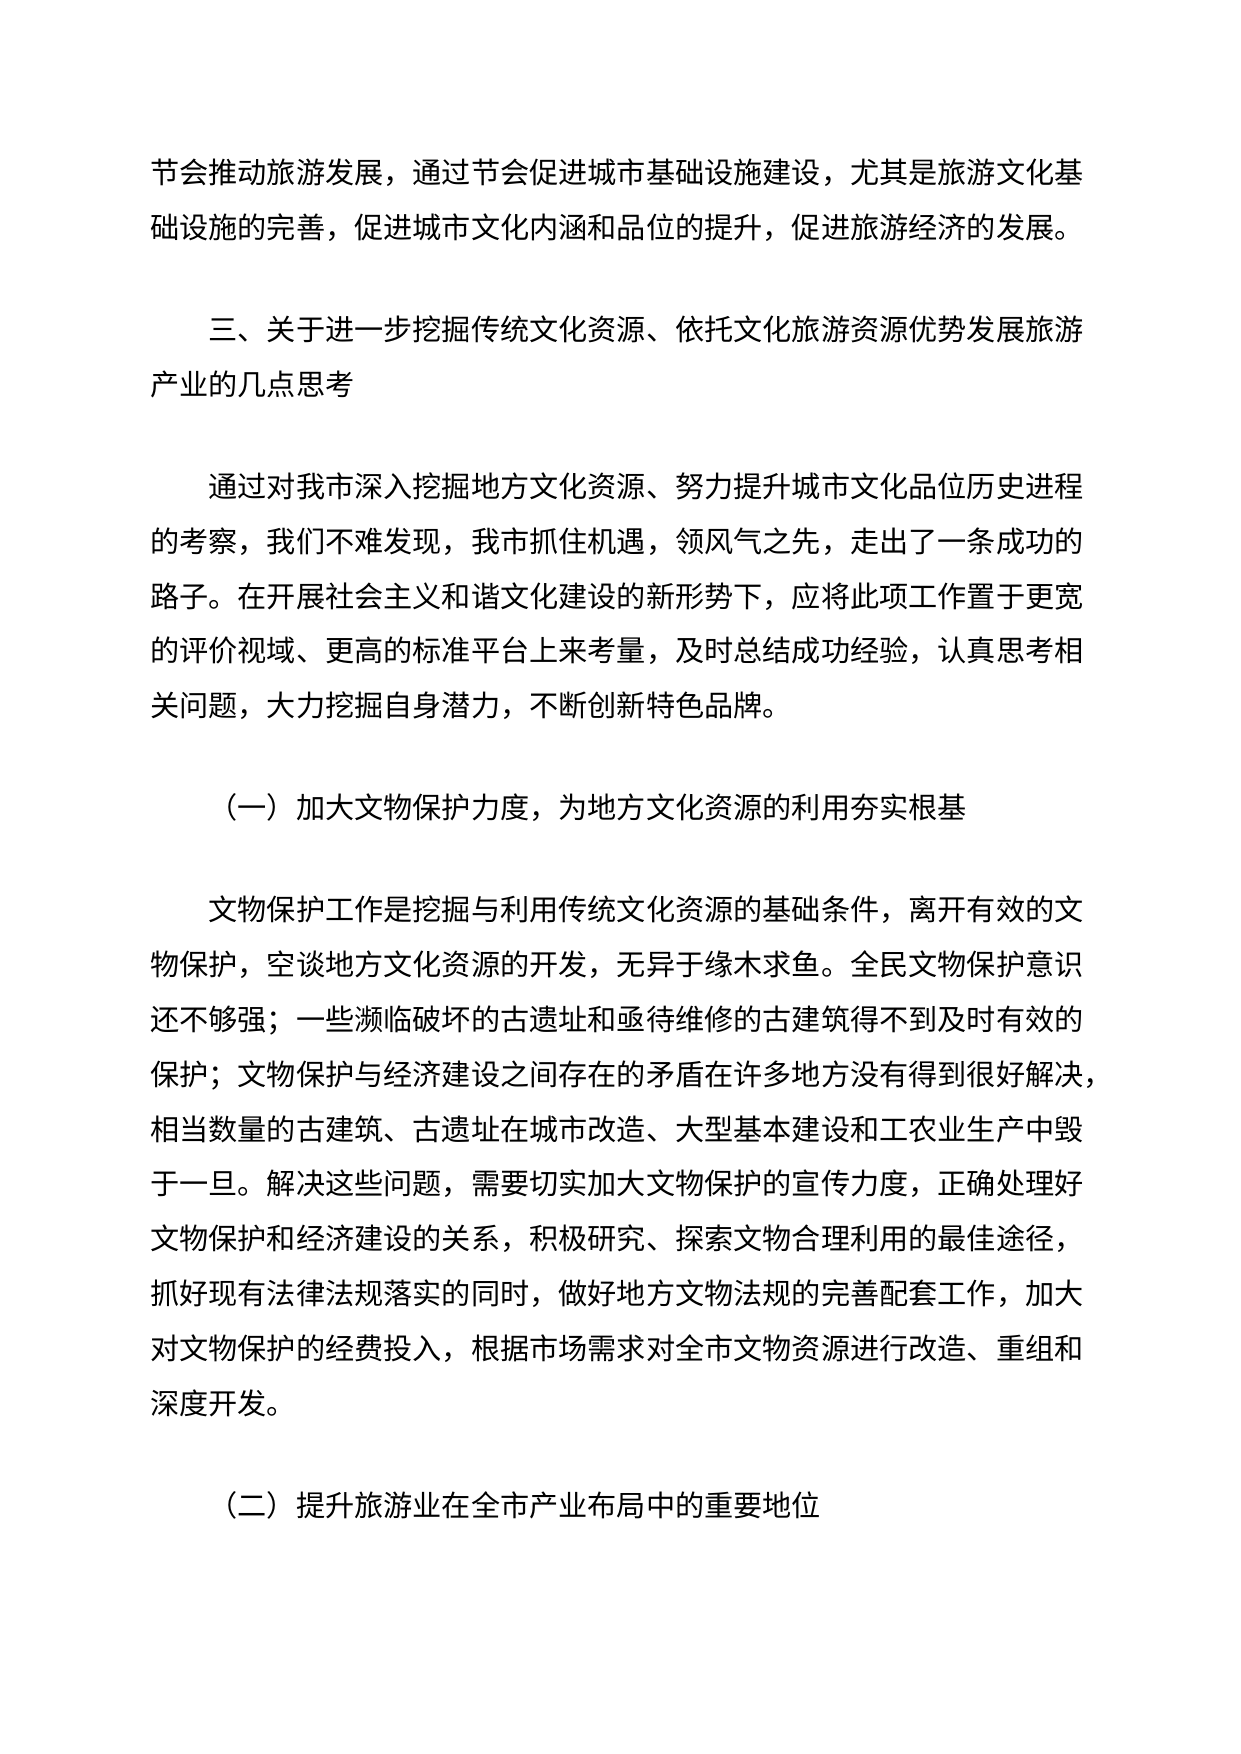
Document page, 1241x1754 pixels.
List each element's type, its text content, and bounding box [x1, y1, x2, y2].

text （二）提升旅游业在全市产业布局中的重要地位 [150, 1482, 1090, 1524]
text 文物保护工作是挖掘与利用传统文化资源的基础条件，离开有效的文物保护，空谈地方文化资源的开发，无异于缘木求鱼。全民文物保护意识还不够强；一些濒临破坏的古遗址和亟待维修的古建筑得不到及时有效的保护；文物保护与经济建设之间存在的矛盾在许多地方没有得到很好解决，相当数量的古建筑、古遗址在城市改造、大型基本建设和工农业生产中毁于一旦。解决这些问题，需要切实加大文物保护的宣传力度，正确处理好文物保护和经济建设的关系，积极研究、探索文物合理利用的最佳途径，抓好现有法律法规落实的同时，做好地方文物法规的完善配套工作，加大对文物保护的经费投入，根据市场需求对全市文物资源进行改造、重组和深度开发。 [150, 886, 1090, 1423]
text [150, 150, 1090, 247]
text 三、关于进一步挖掘传统文化资源、依托文化旅游资源优势发展旅游产业的几点思考 [150, 307, 1090, 404]
text （一）加大文物保护力度，为地方文化资源的利用夯实根基 [150, 785, 1090, 827]
text 通过对我市深入挖掘地方文化资源、努力提升城市文化品位历史进程的考察，我们不难发现，我市抓住机遇，领风气之先，走出了一条成功的路子。在开展社会主义和谐文化建设的新形势下，应将此项工作置于更宽的评价视域、更高的标准平台上来考量，及时总结成功经验，认真思考相关问题，大力挖掘自身潜力，不断创新特色品牌。 [150, 463, 1090, 725]
